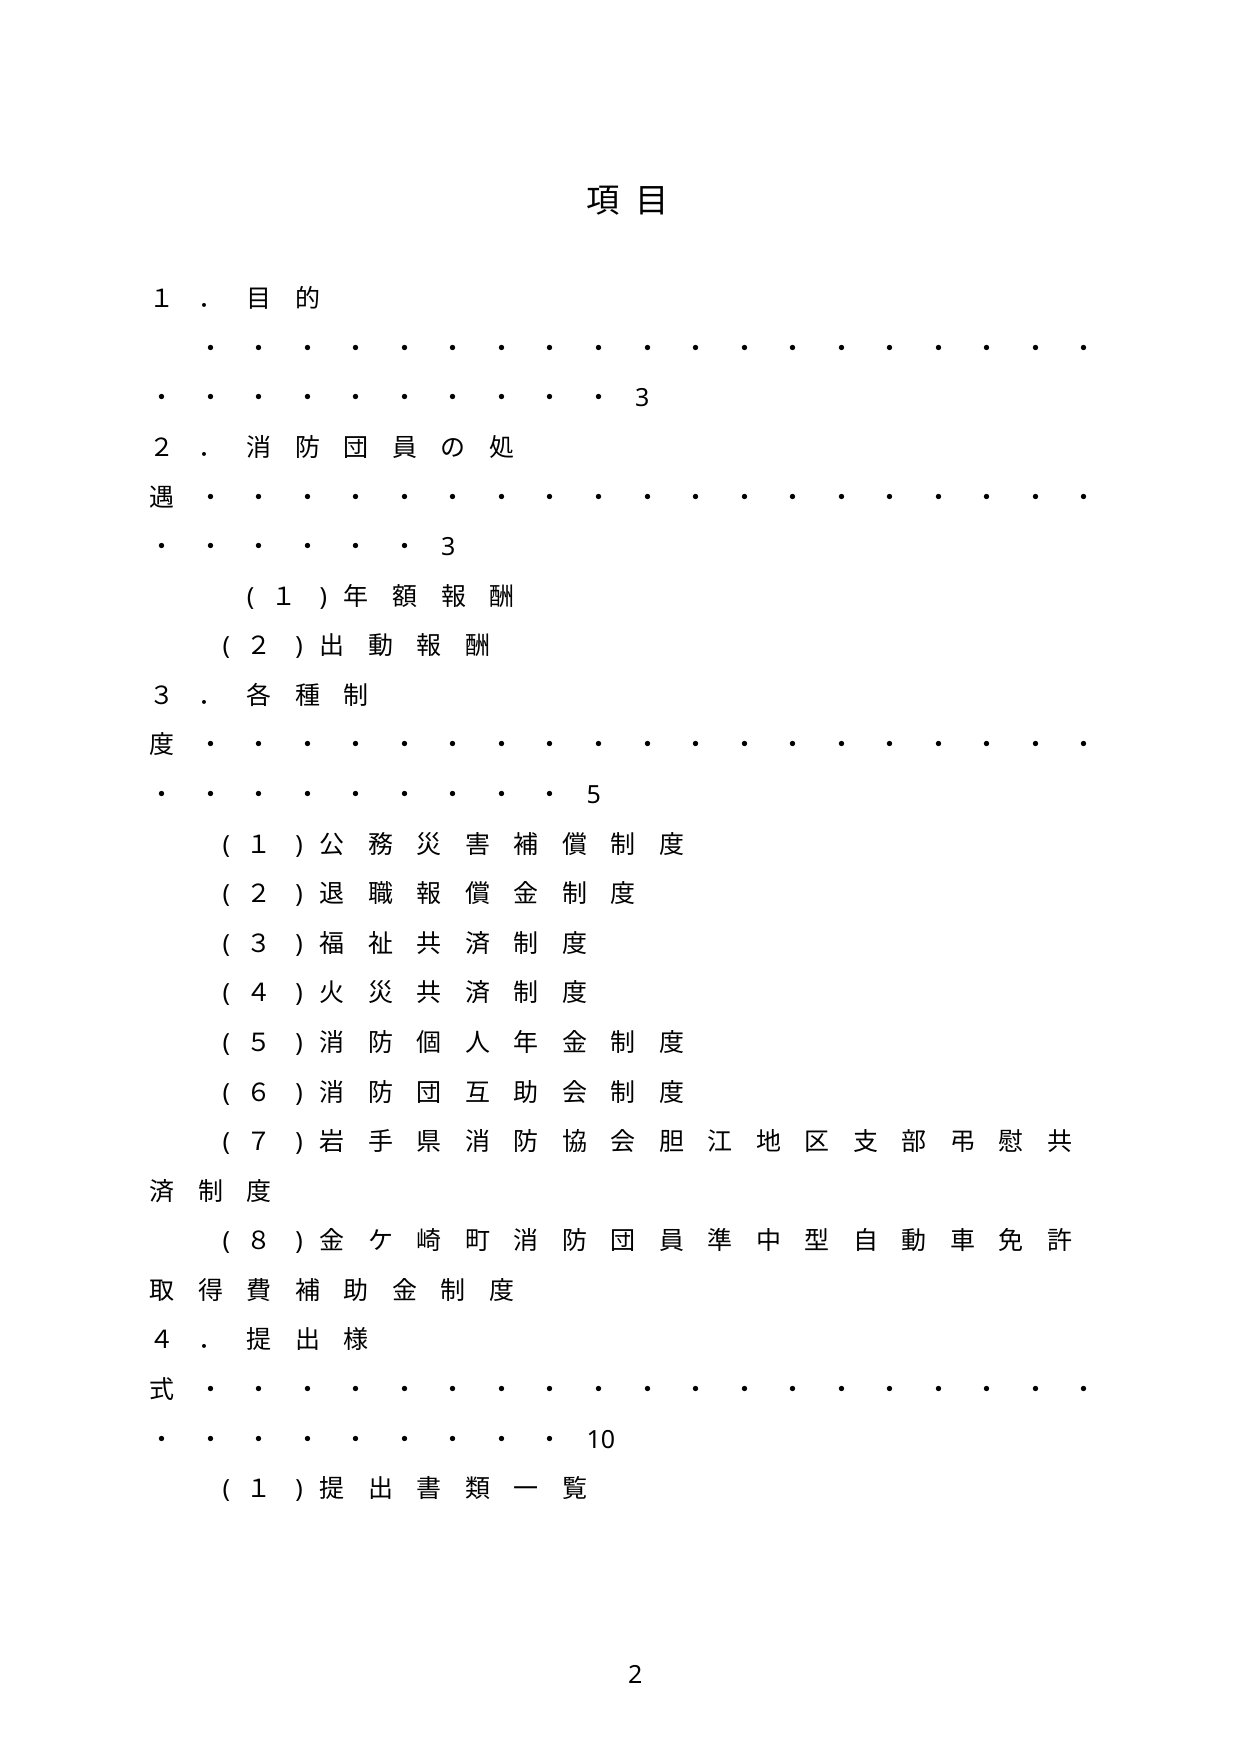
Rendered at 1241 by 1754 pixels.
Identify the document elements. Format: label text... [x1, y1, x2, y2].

text 項目 [149, 173, 1120, 222]
text (１) 提出書類一覧 [149, 1462, 1120, 1512]
text (４) 火災共済制度 [149, 966, 1120, 1016]
text (２) 退職報償金制度 [149, 867, 1120, 917]
text ４．提出様式・・・・・・・・・・・・・・・・・・・・・・・・・・・・10 [149, 1313, 1120, 1462]
text (３) 福祉共済制度 [149, 917, 1120, 966]
text (７) 岩手県消防協会胆江地区支部弔慰共済制度 [149, 1115, 1120, 1214]
text (５) 消防個人年金制度 [149, 1016, 1120, 1065]
text ３．各種制度・・・・・・・・・・・・・・・・・・・・・・・・・・・・5 [149, 669, 1120, 817]
text (１) 年額報酬 [149, 569, 1120, 619]
text (６) 消防団互助会制度 [149, 1065, 1120, 1115]
text (１) 公務災害補償制度 [149, 817, 1120, 867]
text (８) 金ケ崎町消防団員準中型自動車免許取得費補助金制度 [149, 1214, 1120, 1313]
text (２) 出動報酬 [149, 619, 1120, 669]
text １．目的 ・・・・・・・・・・・・・・・・・・・・・・・・・・・・・3 [149, 272, 1120, 421]
text ２．消防団員の処遇・・・・・・・・・・・・・・・・・・・・・・・・・3 [149, 421, 1120, 569]
